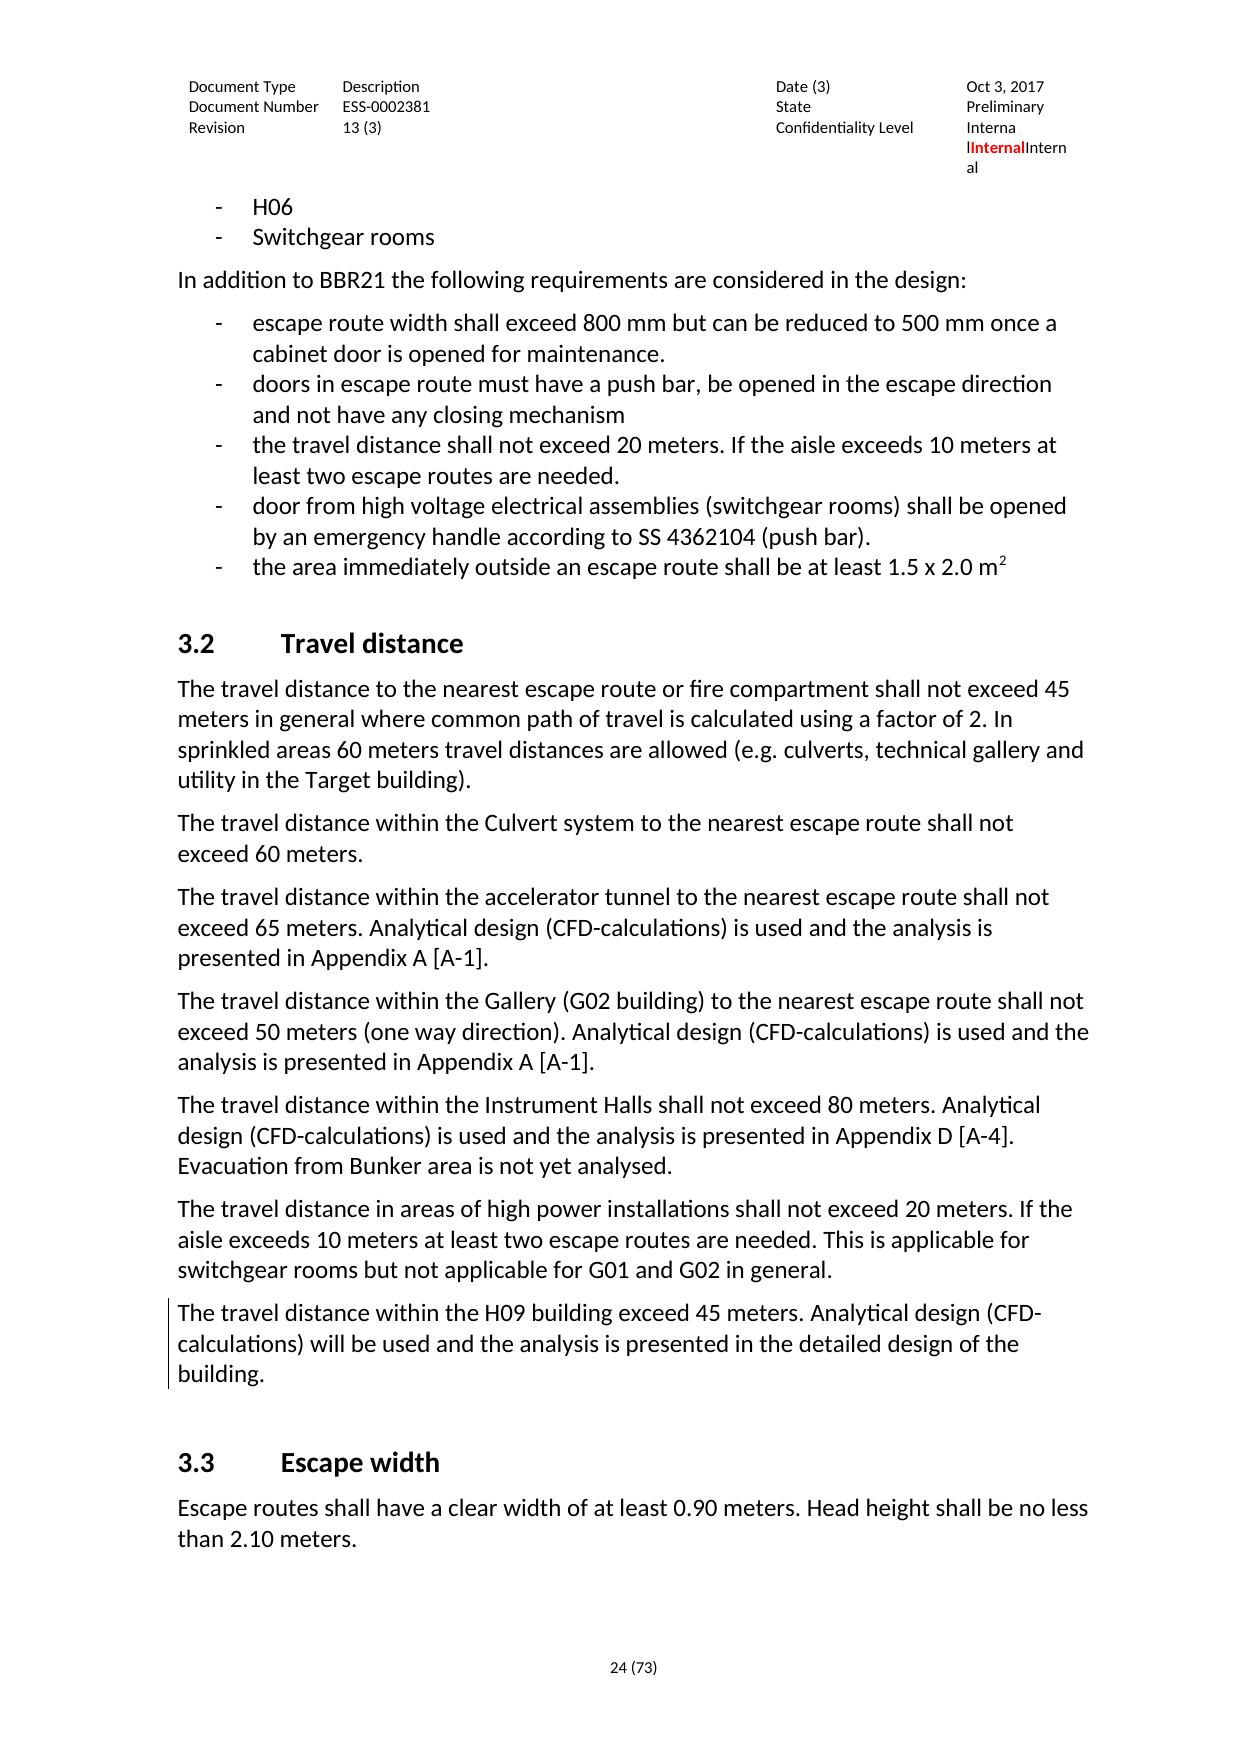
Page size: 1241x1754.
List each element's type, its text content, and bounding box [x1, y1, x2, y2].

list doors in escape route must have a push bar, be opened in the escape direction and not have any closing mechanism [215, 368, 1090, 429]
subtitle Escape width [177, 1444, 1090, 1480]
text The travel distance to the nearest escape route or fire compartment shall not exceed 45 meters in general where common path of travel is calculated using a factor of 2. In sprinkled areas 60 meters travel distances are allowed (e.g. culverts, technical gallery and utility in the Target building). [177, 673, 1090, 795]
text The travel distance within the Instrument Halls shall not exceed 80 meters. Analytical design (CFD-calculations) is used and the analysis is presented in Appendix D [A-4]. Evacuation from Bunker area is not yet analysed. [177, 1089, 1090, 1181]
text The travel distance within the Gallery (G02 building) to the nearest escape route shall not exceed 50 meters (one way direction). Analytical design (CFD-calculations) is used and the analysis is presented in Appendix A [A-1]. [177, 985, 1090, 1077]
list Switchgear rooms [215, 221, 1090, 252]
list door from high voltage electrical assemblies (switchgear rooms) shall be opened by an emergency handle according to SS 4362104 (push bar). [215, 490, 1090, 551]
text The travel distance within the Culvert system to the nearest escape route shall not exceed 60 meters. [177, 808, 1090, 869]
list H06 [215, 191, 1090, 221]
text The travel distance within the accelerator tunnel to the nearest escape route shall not exceed 65 meters. Analytical design (CFD-calculations) is used and the analysis is presented in Appendix A [A-1]. [177, 881, 1090, 973]
text In addition to BBR21 the following requirements are considered in the design: [177, 264, 1090, 295]
text The travel distance within the H09 building exceed 45 meters. Analytical design (CFD-calculations) will be used and the analysis is presented in the detailed design of the building. [168, 1297, 1090, 1389]
text Escape routes shall have a clear width of at least 0.90 meters. Head height shall be no less than 2.10 meters. [177, 1493, 1090, 1554]
list escape route width shall exceed 800 mm but can be reduced to 500 mm once a cabinet door is opened for maintenance. [215, 307, 1090, 368]
list the travel distance shall not exceed 20 meters. If the aisle exceeds 10 meters at least two escape routes are needed. [215, 429, 1090, 490]
text The travel distance in areas of high power installations shall not exceed 20 meters. If the aisle exceeds 10 meters at least two escape routes are needed. This is applicable for switchgear rooms but not applicable for G01 and G02 in general. [177, 1193, 1090, 1285]
list the area immediately outside an escape route shall be at least 1.5 x 2.0 m2 [215, 551, 1090, 582]
subtitle Travel distance [177, 625, 1090, 661]
